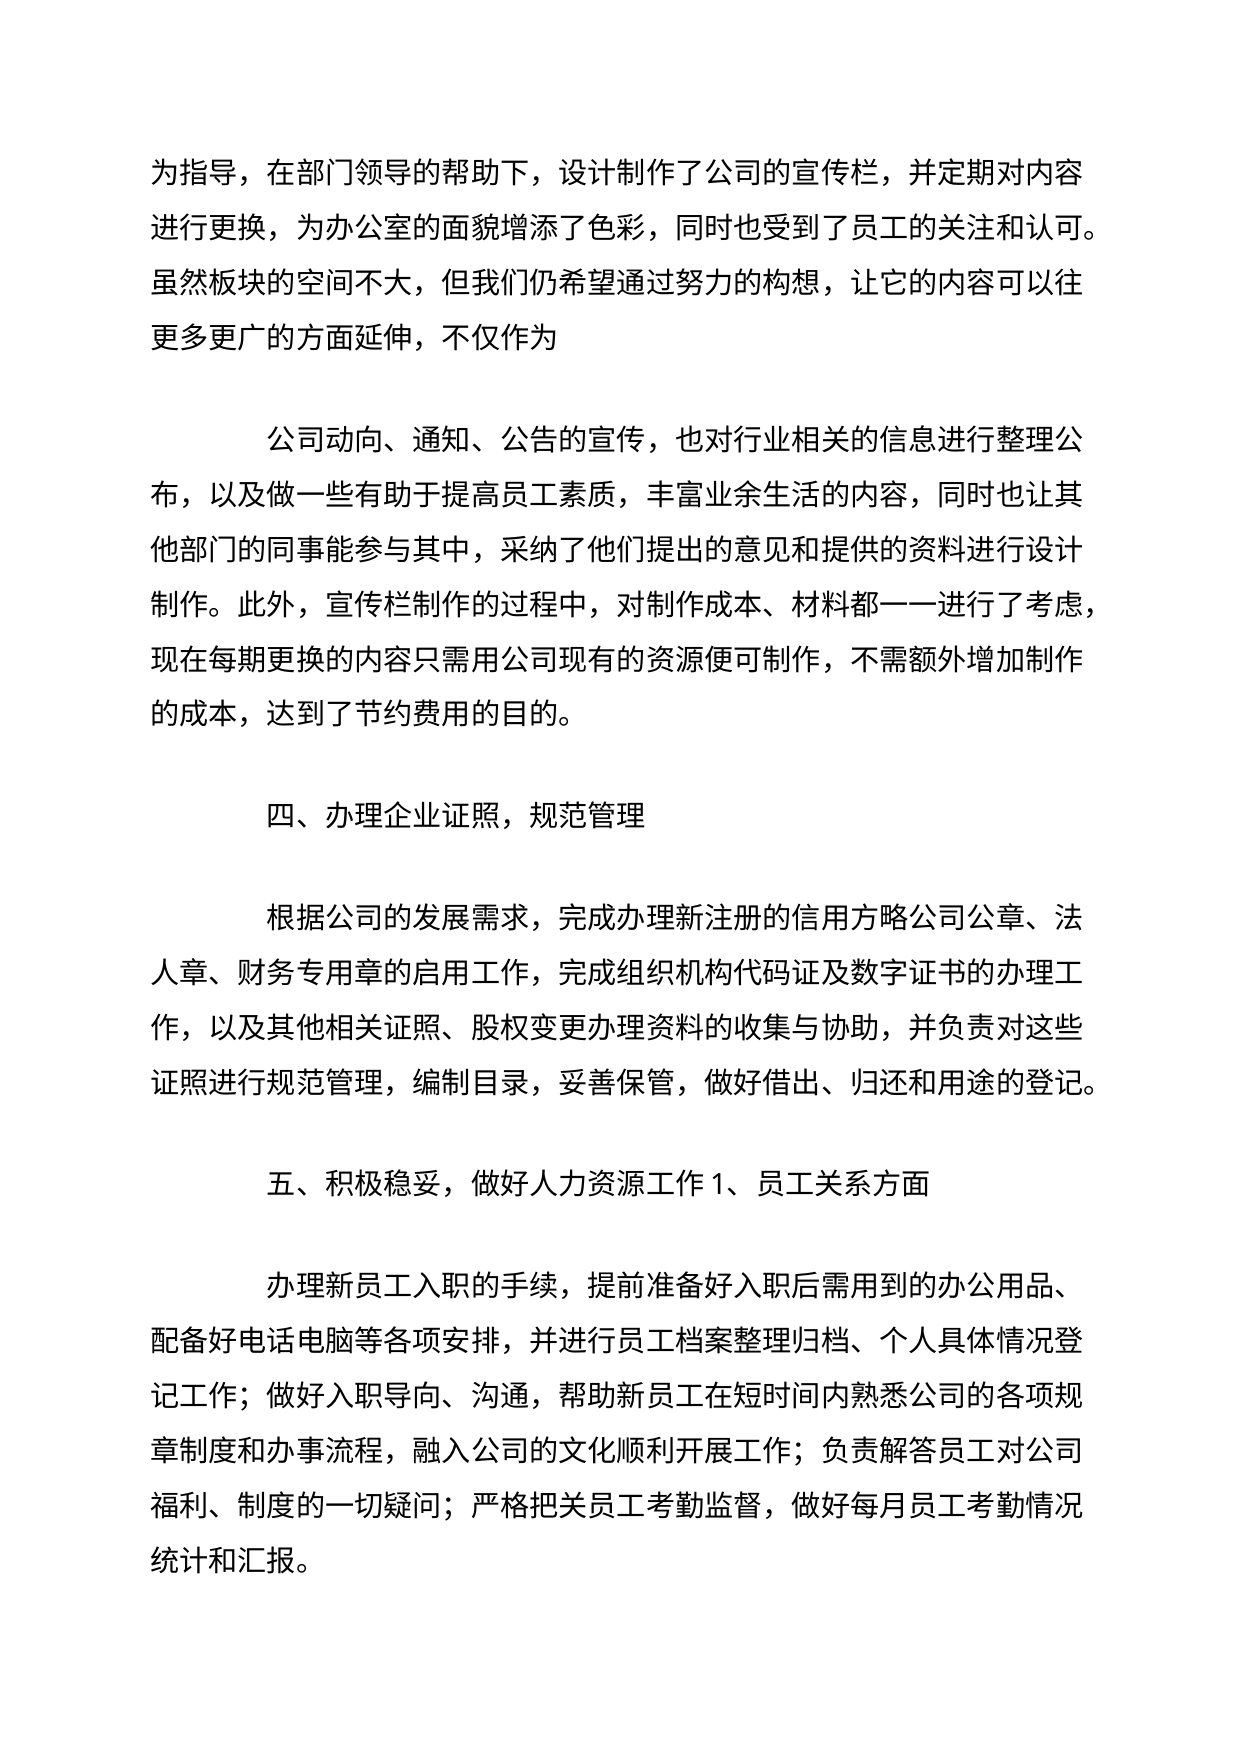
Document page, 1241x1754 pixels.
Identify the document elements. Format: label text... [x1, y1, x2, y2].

text 根据公司的发展需求，完成办理新注册的信用方略公司公章、法人章、财务专用章的启用工作，完成组织机构代码证及数字证书的办理工作，以及其他相关证照、股权变更办理资料的收集与协助，并负责对这些证照进行规范管理，编制目录，妥善保管，做好借出、归还和用途的登记。 [150, 894, 1090, 1101]
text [150, 150, 1090, 357]
text 办理新员工入职的手续，提前准备好入职后需用到的办公用品、配备好电话电脑等各项安排，并进行员工档案整理归档、个人具体情况登记工作；做好入职导向、沟通，帮助新员工在短时间内熟悉公司的各项规章制度和办事流程，融入公司的文化顺利开展工作；负责解答员工对公司福利、制度的一切疑问；严格把关员工考勤监督，做好每月员工考勤情况统计和汇报。 [150, 1263, 1090, 1580]
text 四、办理企业证照，规范管理 [150, 793, 1090, 835]
text 公司动向、通知、公告的宣传，也对行业相关的信息进行整理公布，以及做一些有助于提高员工素质，丰富业余生活的内容，同时也让其他部门的同事能参与其中，采纳了他们提出的意见和提供的资料进行设计制作。此外，宣传栏制作的过程中，对制作成本、材料都一一进行了考虑，现在每期更换的内容只需用公司现有的资源便可制作，不需额外增加制作的成本，达到了节约费用的目的。 [150, 416, 1090, 733]
text 五、积极稳妥，做好人力资源工作1、员工关系方面 [150, 1161, 1090, 1203]
